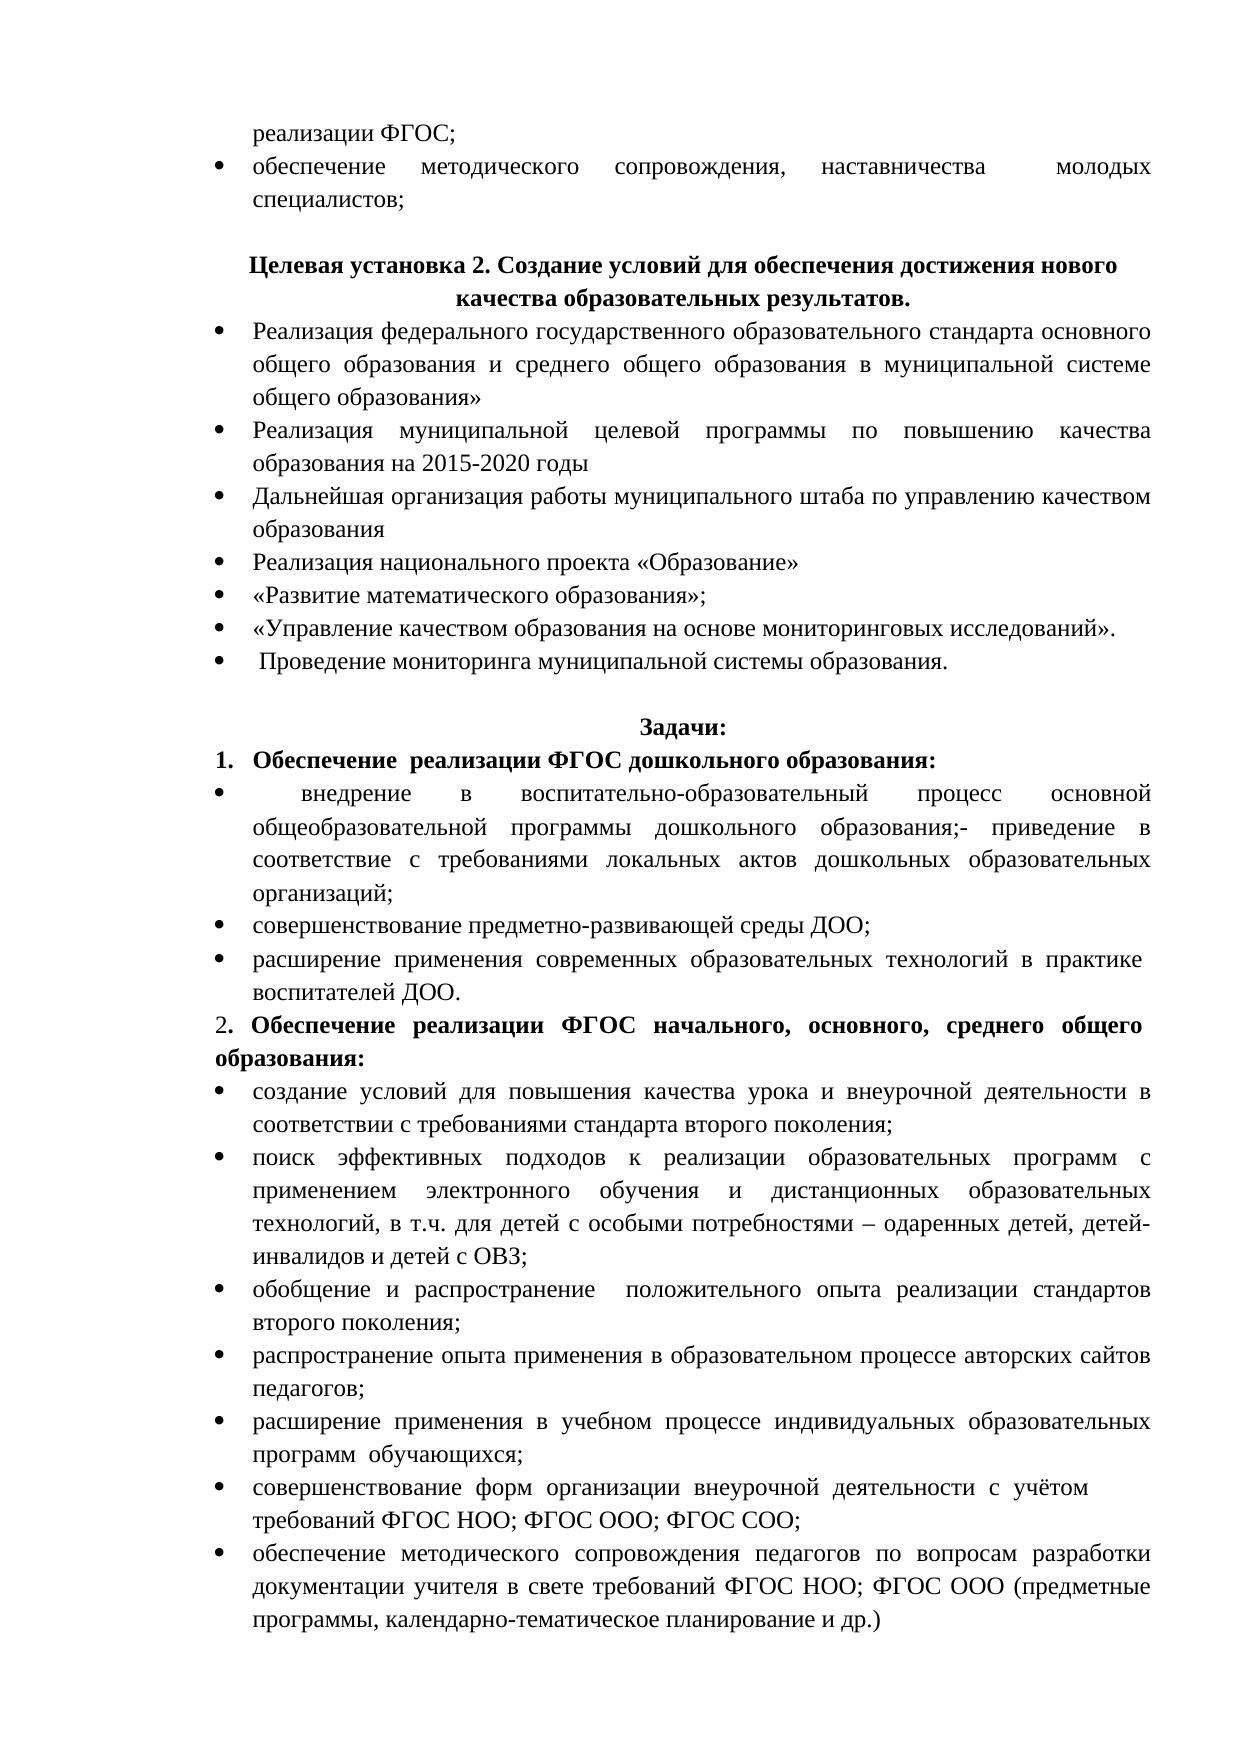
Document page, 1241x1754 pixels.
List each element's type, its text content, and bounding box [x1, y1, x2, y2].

list создание условий для повышения качества урока и внеурочной деятельности в соответствии с требованиями стандарта второго поколения; [215, 1076, 1152, 1137]
text 2. Обеспечение реализации ФГОС начального, основного, среднего общего образования: [215, 1010, 1143, 1071]
list «Управление качеством образования на основе мониторинговых исследований». [215, 613, 1152, 642]
list поиск эффективных подходов к реализации образовательных программ с применением электронного обучения и дистанционных образовательных технологий, в т.ч. для детей с особыми потребностями – одаренных детей, детей-инвалидов и детей с ОВЗ; [215, 1142, 1152, 1269]
list Дальнейшая организация работы муниципального штаба по управлению качеством образования [215, 481, 1152, 543]
list «Развитие математического образования»; [215, 580, 1152, 609]
list Реализация федерального государственного образовательного стандарта основного общего образования и среднего общего образования в муниципальной системе общего образования» [215, 316, 1152, 411]
list Обеспечение реализации ФГОС дошкольного образования: [215, 746, 1152, 774]
list Реализация муниципальной целевой программы по повышению качества образования на 2015-2020 годы [215, 415, 1152, 477]
list обеспечение методического сопровождения, наставничества молодых специалистов; [215, 151, 1152, 213]
list распространение опыта применения в образовательном процессе авторских сайтов педагогов; [215, 1340, 1152, 1402]
text Задачи: [215, 712, 1152, 741]
list обобщение и распространение положительного опыта реализации стандартов второго поколения; [215, 1274, 1152, 1336]
list расширение применения в учебном процессе индивидуальных образовательных программ обучающихся; [215, 1406, 1152, 1468]
text Целевая установка 2. Создание условий для обеспечения достижения нового качества образовательных результатов. [215, 250, 1152, 312]
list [215, 118, 1152, 147]
list расширение применения современных образовательных технологий в практике воспитателей ДОО. [215, 944, 1143, 1005]
list обеспечение методического сопровождения педагогов по вопросам разработки документации учителя в свете требований ФГОС НОО; ФГОС ООО (предметные программы, календарно-тематическое планирование и др.) [215, 1538, 1152, 1633]
list внедрение в воспитательно-образовательный процесс основной общеобразовательной программы дошкольного образования;- приведение в соответствие с требованиями локальных актов дошкольных образовательных организаций; [215, 778, 1152, 906]
list Реализация национального проекта «Образование» [215, 547, 1152, 576]
list совершенствование предметно-развивающей среды ДОО; [215, 911, 1143, 939]
list Проведение мониторинга муниципальной системы образования. [215, 646, 1152, 675]
list совершенствование форм организации внеурочной деятельности с учётом требований ФГОС НОО; ФГОС ООО; ФГОС СОО; [215, 1472, 1089, 1534]
